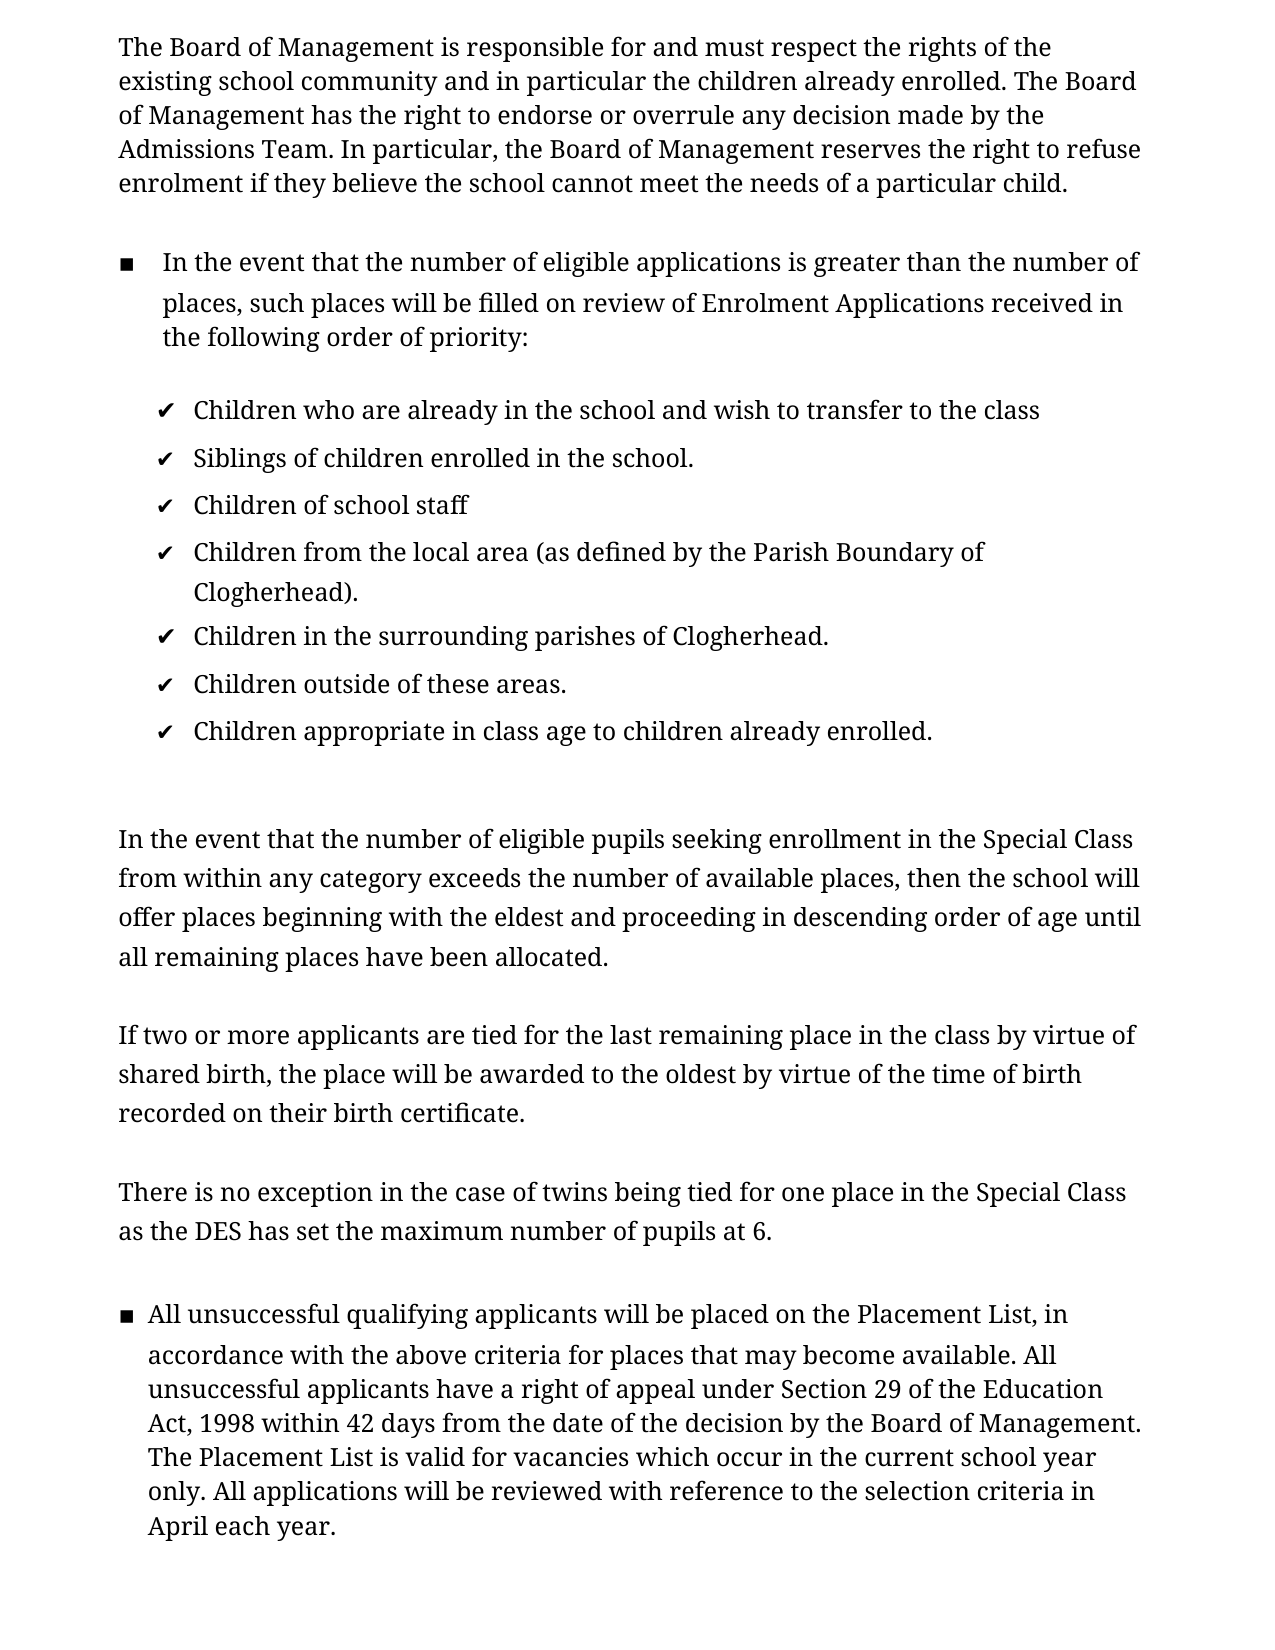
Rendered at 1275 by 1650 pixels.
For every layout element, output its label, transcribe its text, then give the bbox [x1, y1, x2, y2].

list Children who are already in the school and wish to transfer to the class [156, 382, 1152, 433]
list Children outside of these areas. [156, 659, 1152, 707]
list Children of school staff [156, 480, 1152, 527]
text If two or more applicants are tied for the last remaining place in the class by virtue of shared birth, the place will be awarded to the oldest by virtue of the time of birth recorded on their birth certificate. [118, 1017, 1152, 1130]
text The Board of Management is responsible for and must respect the rights of the existing school community and in particular the children already enrolled. The Board of Management has the right to endorse or overrule any decision made by the Admissions Team. In particular, the Board of Management reserves the right to refuse enrolment if they believe the school cannot meet the needs of a particular child. [118, 29, 1152, 200]
list Children from the local area (as defined by the Parish Boundary of Clogherhead). [156, 527, 1152, 608]
list In the event that the number of eligible applications is greater than the number of places, such places will be filled on review of Enrolment Applications received in the following order of priority: [118, 234, 1152, 353]
list Children appropriate in class age to children already enrolled. [156, 707, 1152, 753]
list All unsuccessful qualifying applicants will be placed on the Placement List, in accordance with the above criteria for places that may become available. All unsuccessful applicants have a right of appeal under Section 29 of the Education Act, 1998 within 42 days from the date of the decision by the Board of Management. The Placement List is valid for vacancies which occur in the current school year only. All applications will be reviewed with reference to the selection criteria in April each year. [118, 1287, 1152, 1542]
list Children in the surrounding parishes of Clogherhead. [156, 608, 1152, 659]
text There is no exception in the case of twins being tied for one place in the Special Class as the DES has set the maximum number of pupils at 6. [118, 1174, 1152, 1247]
text In the event that the number of eligible pupils seeking enrollment in the Special Class from within any category exceeds the number of available places, then the school will offer places beginning with the eldest and proceeding in descending order of age until all remaining places have been allocated. [118, 822, 1152, 973]
list Siblings of children enrolled in the school. [156, 433, 1152, 480]
